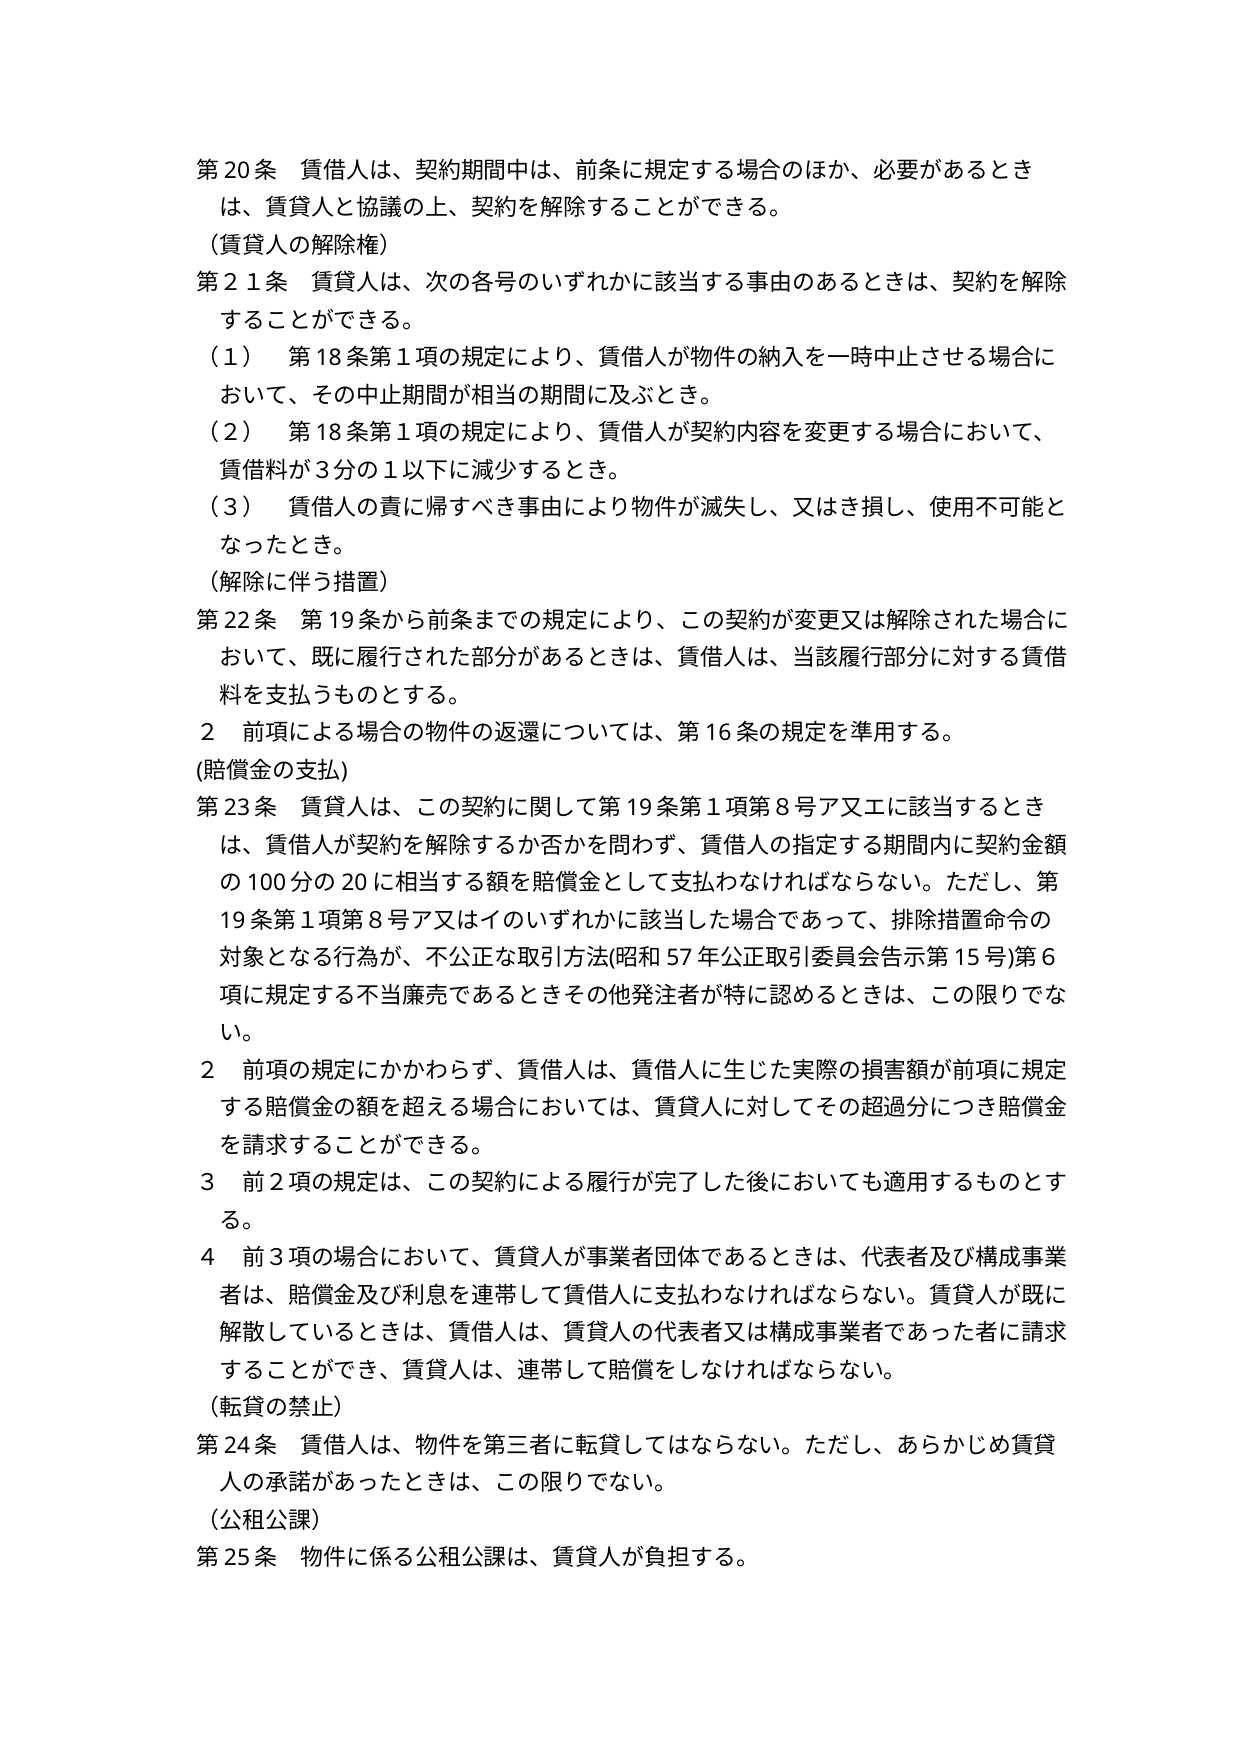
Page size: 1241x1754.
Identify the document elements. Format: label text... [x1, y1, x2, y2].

table_cell （賃貸人の解除権） [186, 225, 1084, 262]
table_cell ３ 前２項の規定は、この契約による履行が完了した後においても適用するものとする。 [186, 1162, 1084, 1237]
table_cell 第25条 物件に係る公租公課は、賃貸人が負担する。 [186, 1537, 1084, 1575]
table_cell （２） 第18条第１項の規定により、賃借人が契約内容を変更する場合において、賃借料が３分の１以下に減少するとき。 [186, 412, 1084, 487]
table_cell ２ 前項による場合の物件の返還については、第16条の規定を準用する。 [186, 712, 1084, 750]
table_cell ４ 前３項の場合において、賃貸人が事業者団体であるときは、代表者及び構成事業者は、賠償金及び利息を連帯して賃借人に支払わなければならない。賃貸人が既に解散しているときは、賃借人は、賃貸人の代表者又は構成事業者であった者に請求することができ、賃貸人は、連帯して賠償をしなければならない。 [186, 1237, 1084, 1387]
table_cell （解除に伴う措置） [186, 562, 1084, 600]
table_cell 第24条 賃借人は、物件を第三者に転貸してはならない。ただし、あらかじめ賃貸人の承諾があったときは、この限りでない。 [186, 1425, 1084, 1500]
table_cell 第２１条 賃貸人は、次の各号のいずれかに該当する事由のあるときは、契約を解除することができる。 [186, 262, 1084, 337]
table_cell 第22条 第19条から前条までの規定により、この契約が変更又は解除された場合において、既に履行された部分があるときは、賃借人は、当該履行部分に対する賃借料を支払うものとする。 [186, 600, 1084, 712]
table_cell 第23条 賃貸人は、この契約に関して第19条第１項第８号ア又エに該当するときは、賃借人が契約を解除するか否かを問わず、賃借人の指定する期間内に契約金額の100分の20に相当する額を賠償金として支払わなければならない。ただし、第19条第１項第８号ア又はイのいずれかに該当した場合であって、排除措置命令の対象となる行為が、不公正な取引方法(昭和57年公正取引委員会告示第15号)第６項に規定する不当廉売であるときその他発注者が特に認めるときは、この限りでない。 [186, 787, 1084, 1050]
table_cell （１） 第18条第１項の規定により、賃借人が物件の納入を一時中止させる場合において、その中止期間が相当の期間に及ぶとき。 [186, 337, 1084, 412]
table_cell （転貸の禁止） [186, 1387, 1084, 1425]
table_cell （３） 賃借人の責に帰すべき事由により物件が滅失し、又はき損し、使用不可能となったとき。 [186, 487, 1084, 562]
table_cell 第20条 賃借人は、契約期間中は、前条に規定する場合のほか、必要があるときは、賃貸人と協議の上、契約を解除することができる。 [186, 150, 1084, 225]
table_cell （公租公課） [186, 1500, 1084, 1537]
table_cell (賠償金の支払) [186, 750, 1084, 787]
table_cell ２ 前項の規定にかかわらず、賃借人は、賃借人に生じた実際の損害額が前項に規定する賠償金の額を超える場合においては、賃貸人に対してその超過分につき賠償金を請求することができる。 [186, 1050, 1084, 1162]
